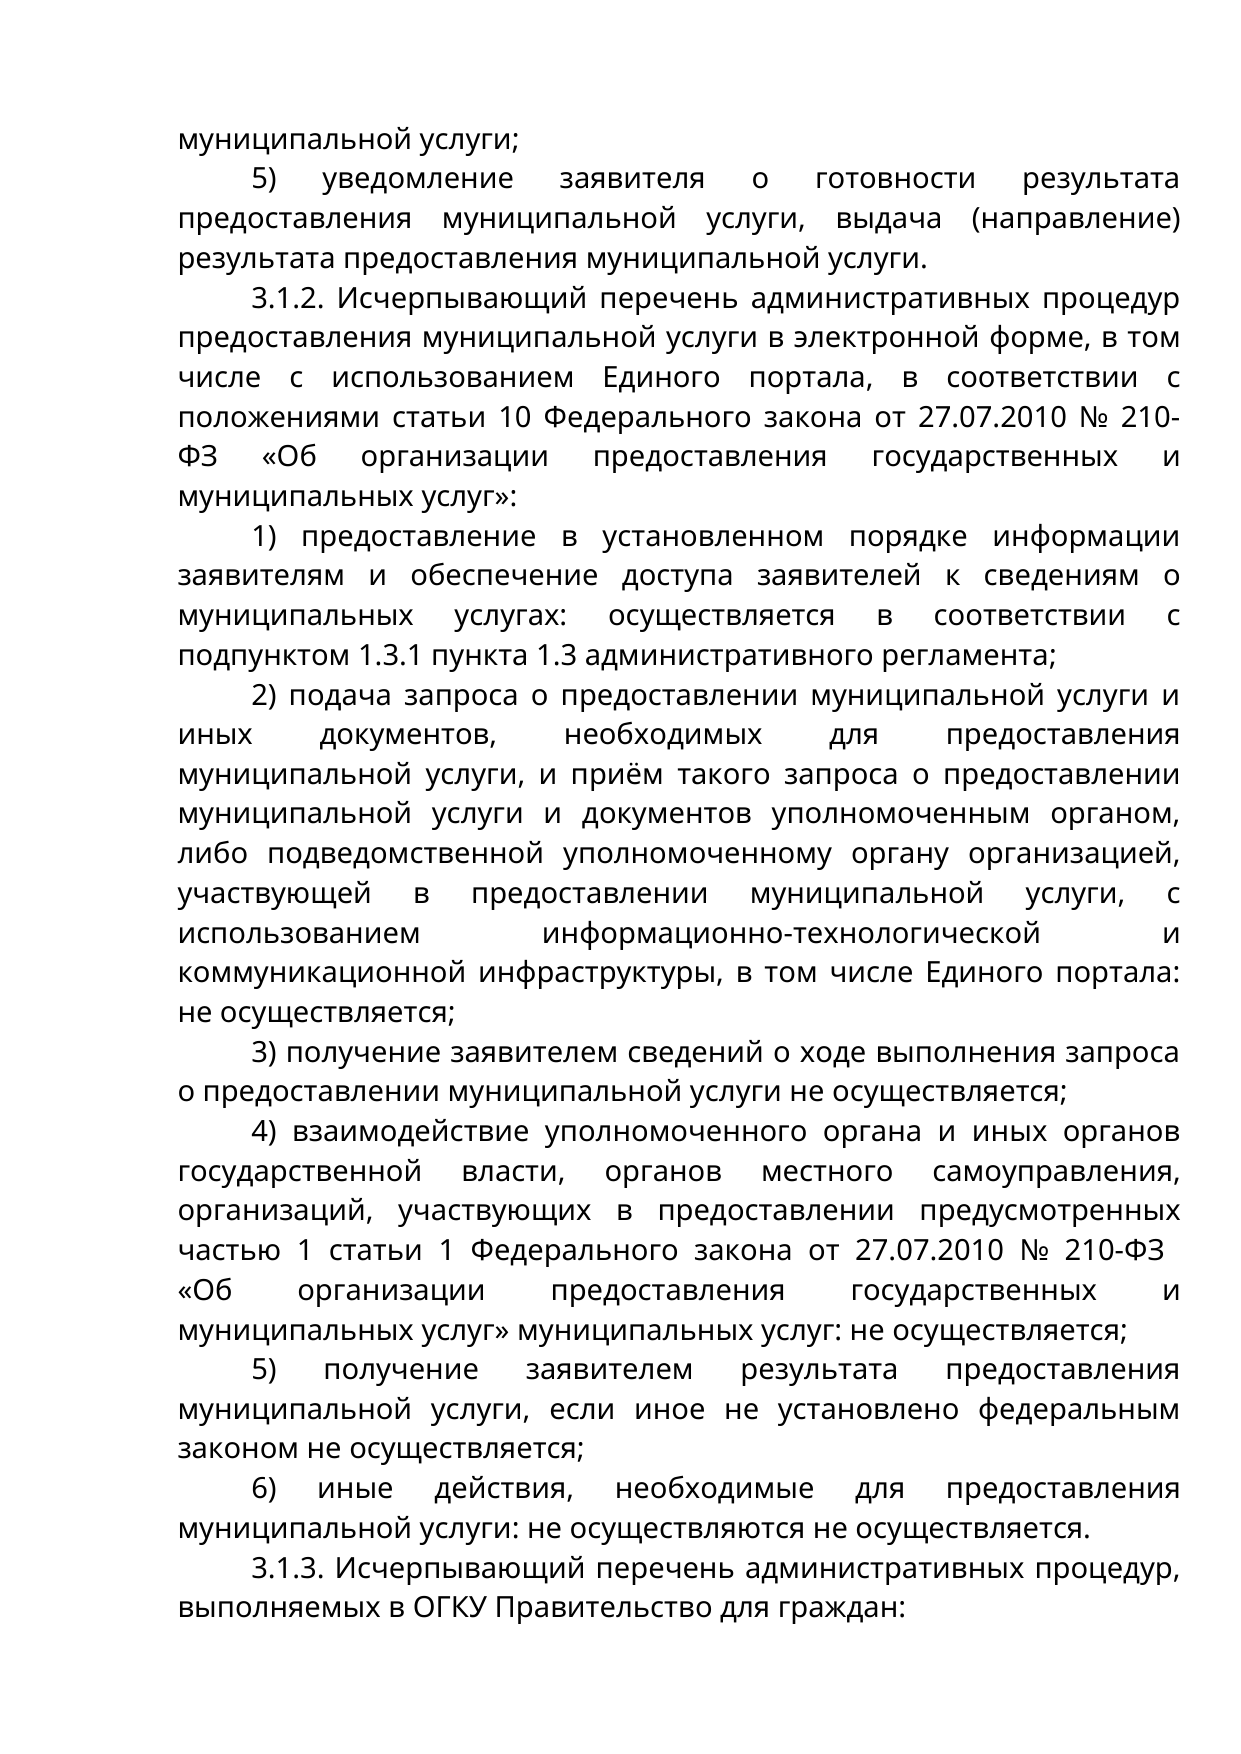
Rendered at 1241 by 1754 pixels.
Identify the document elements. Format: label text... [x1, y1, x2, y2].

text 3) получение заявителем сведений о ходе выполнения запроса о предоставлении муниципальной услуги не осуществляется; [177, 1031, 1181, 1110]
text 6) иные действия, необходимые для предоставления муниципальной услуги: не осуществляются не осуществляется. [177, 1467, 1181, 1547]
text 3.1.2. Исчерпывающий перечень административных процедур предоставления муниципальной услуги в электронной форме, в том числе с использованием Единого портала, в соответствии с положениями статьи 10 Федерального закона от 27.07.2010 № 210-ФЗ «Об организации предоставления государственных и муниципальных услуг»: [177, 277, 1181, 515]
text 5) уведомление заявителя о готовности результата предоставления муниципальной услуги, выдача (направление) результата предоставления муниципальной услуги. [177, 158, 1181, 277]
text 2) подача запроса о предоставлении муниципальной услуги и иных документов, необходимых для предоставления муниципальной услуги, и приём такого запроса о предоставлении муниципальной услуги и документов уполномоченным органом, либо подведомственной уполномоченному органу организацией, участвующей в предоставлении муниципальной услуги, с использованием информационно-технологической и коммуникационной инфраструктуры, в том числе Единого портала: не осуществляется; [177, 674, 1181, 1031]
text 4) взаимодействие уполномоченного органа и иных органов государственной власти, органов местного самоуправления, организаций, участвующих в предоставлении предусмотренных частью 1 статьи 1 Федерального закона от 27.07.2010 № 210-ФЗ «Об организации предоставления государственных и муниципальных услуг» муниципальных услуг: не осуществляется; [177, 1110, 1181, 1348]
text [177, 118, 1181, 158]
text 3.1.3. Исчерпывающий перечень административных процедур, выполняемых в ОГКУ Правительство для граждан: [177, 1547, 1181, 1626]
text 5) получение заявителем результата предоставления муниципальной услуги, если иное не установлено федеральным законом не осуществляется; [177, 1348, 1181, 1467]
text 1) предоставление в установленном порядке информации заявителям и обеспечение доступа заявителей к сведениям о муниципальных услугах: осуществляется в соответствии с подпунктом 1.3.1 пункта 1.3 административного регламента; [177, 515, 1181, 674]
